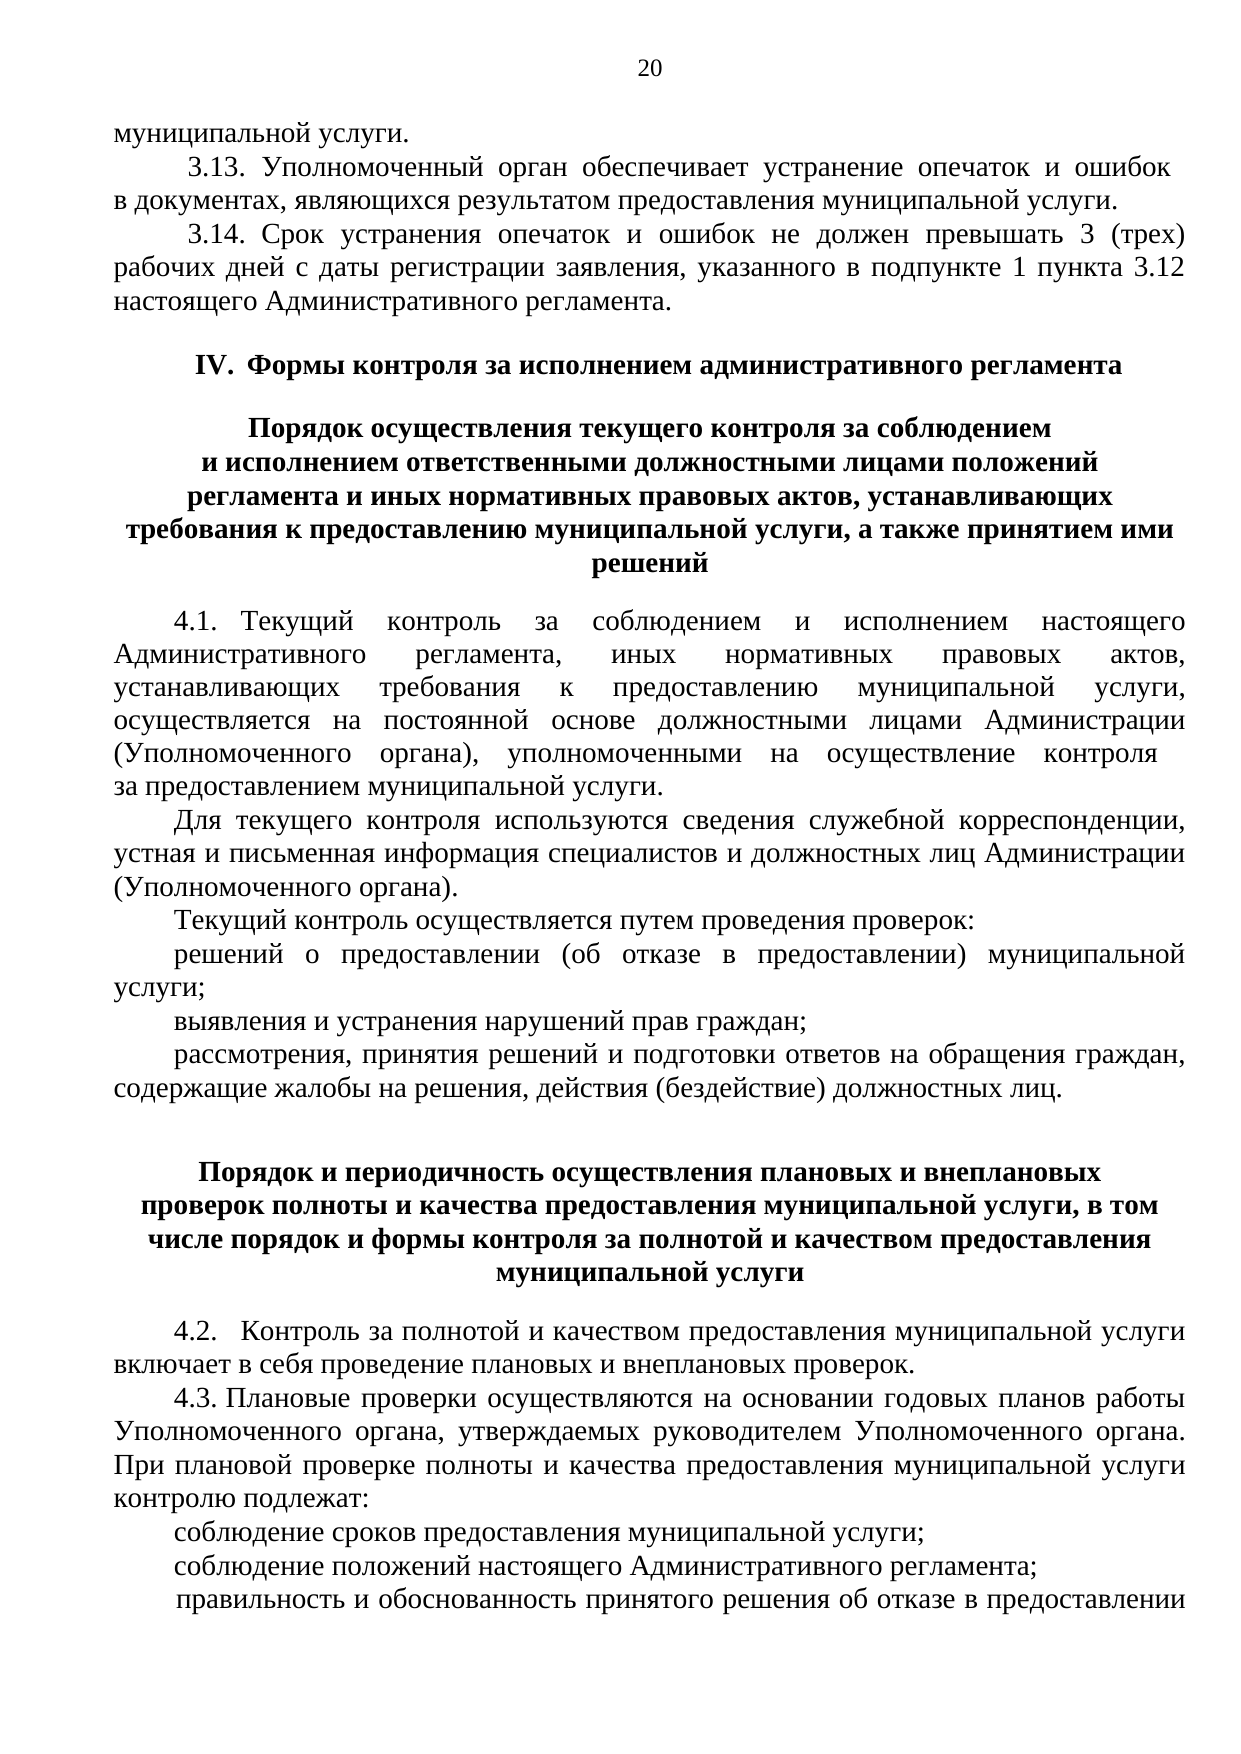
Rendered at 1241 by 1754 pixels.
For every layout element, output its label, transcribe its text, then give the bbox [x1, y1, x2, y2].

text Для текущего контроля используются сведения служебной корреспонденции, устная и письменная информация специалистов и должностных лиц Администрации (Уполномоченного органа). [113, 802, 1186, 903]
list Плановые проверки осуществляются на основании годовых планов работы Уполномоченного органа, утверждаемых руководителем Уполномоченного органа. При плановой проверке полноты и качества предоставления муниципальной услуги контролю подлежат: [113, 1380, 1186, 1514]
text Порядок и периодичность осуществления плановых и внеплановых проверок полноты и качества предоставления муниципальной услуги, в том числе порядок и формы контроля за полнотой и качеством предоставления муниципальной услуги [113, 1154, 1186, 1288]
text 3.13. Уполномоченный орган обеспечивает устранение опечаток и ошибок в документах, являющихся результатом предоставления муниципальной услуги. [113, 149, 1186, 217]
list Контроль за полнотой и качеством предоставления муниципальной услуги включает в себя проведение плановых и внеплановых проверок. [113, 1313, 1186, 1380]
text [113, 116, 1186, 149]
list Формы контроля за исполнением административного регламента [113, 351, 1186, 380]
text соблюдение положений настоящего Административного регламента; [174, 1548, 1166, 1582]
text соблюдение сроков предоставления муниципальной услуги; [174, 1514, 1166, 1548]
text 3.14. Срок устранения опечаток и ошибок не должен превышать 3 (трех) рабочих дней с даты регистрации заявления, указанного в подпункте 1 пункта 3.12 настоящего Административного регламента. [113, 217, 1186, 317]
text Текущий контроль осуществляется путем проведения проверок: [113, 903, 1186, 936]
text рассмотрения, принятия решений и подготовки ответов на обращения граждан, содержащие жалобы на решения, действия (бездействие) должностных лиц. [113, 1037, 1186, 1104]
list Текущий контроль за соблюдением и исполнением настоящего Административного регламента, иных нормативных правовых актов, устанавливающих требования к предоставлению муниципальной услуги, осуществляется на постоянной основе должностными лицами Администрации (Уполномоченного органа), уполномоченными на осуществление контроля за предоставлением муниципальной услуги. [113, 604, 1186, 802]
text решений о предоставлении (об отказе в предоставлении) муниципальной услуги; [113, 936, 1186, 1003]
text выявления и устранения нарушений прав граждан; [113, 1003, 1186, 1037]
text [113, 1582, 1186, 1615]
text Порядок осуществления текущего контроля за соблюдением и исполнением ответственными должностными лицами положений регламента и иных нормативных правовых актов, устанавливающих требования к предоставлению муниципальной услуги, а также принятием ими решений [113, 411, 1186, 579]
